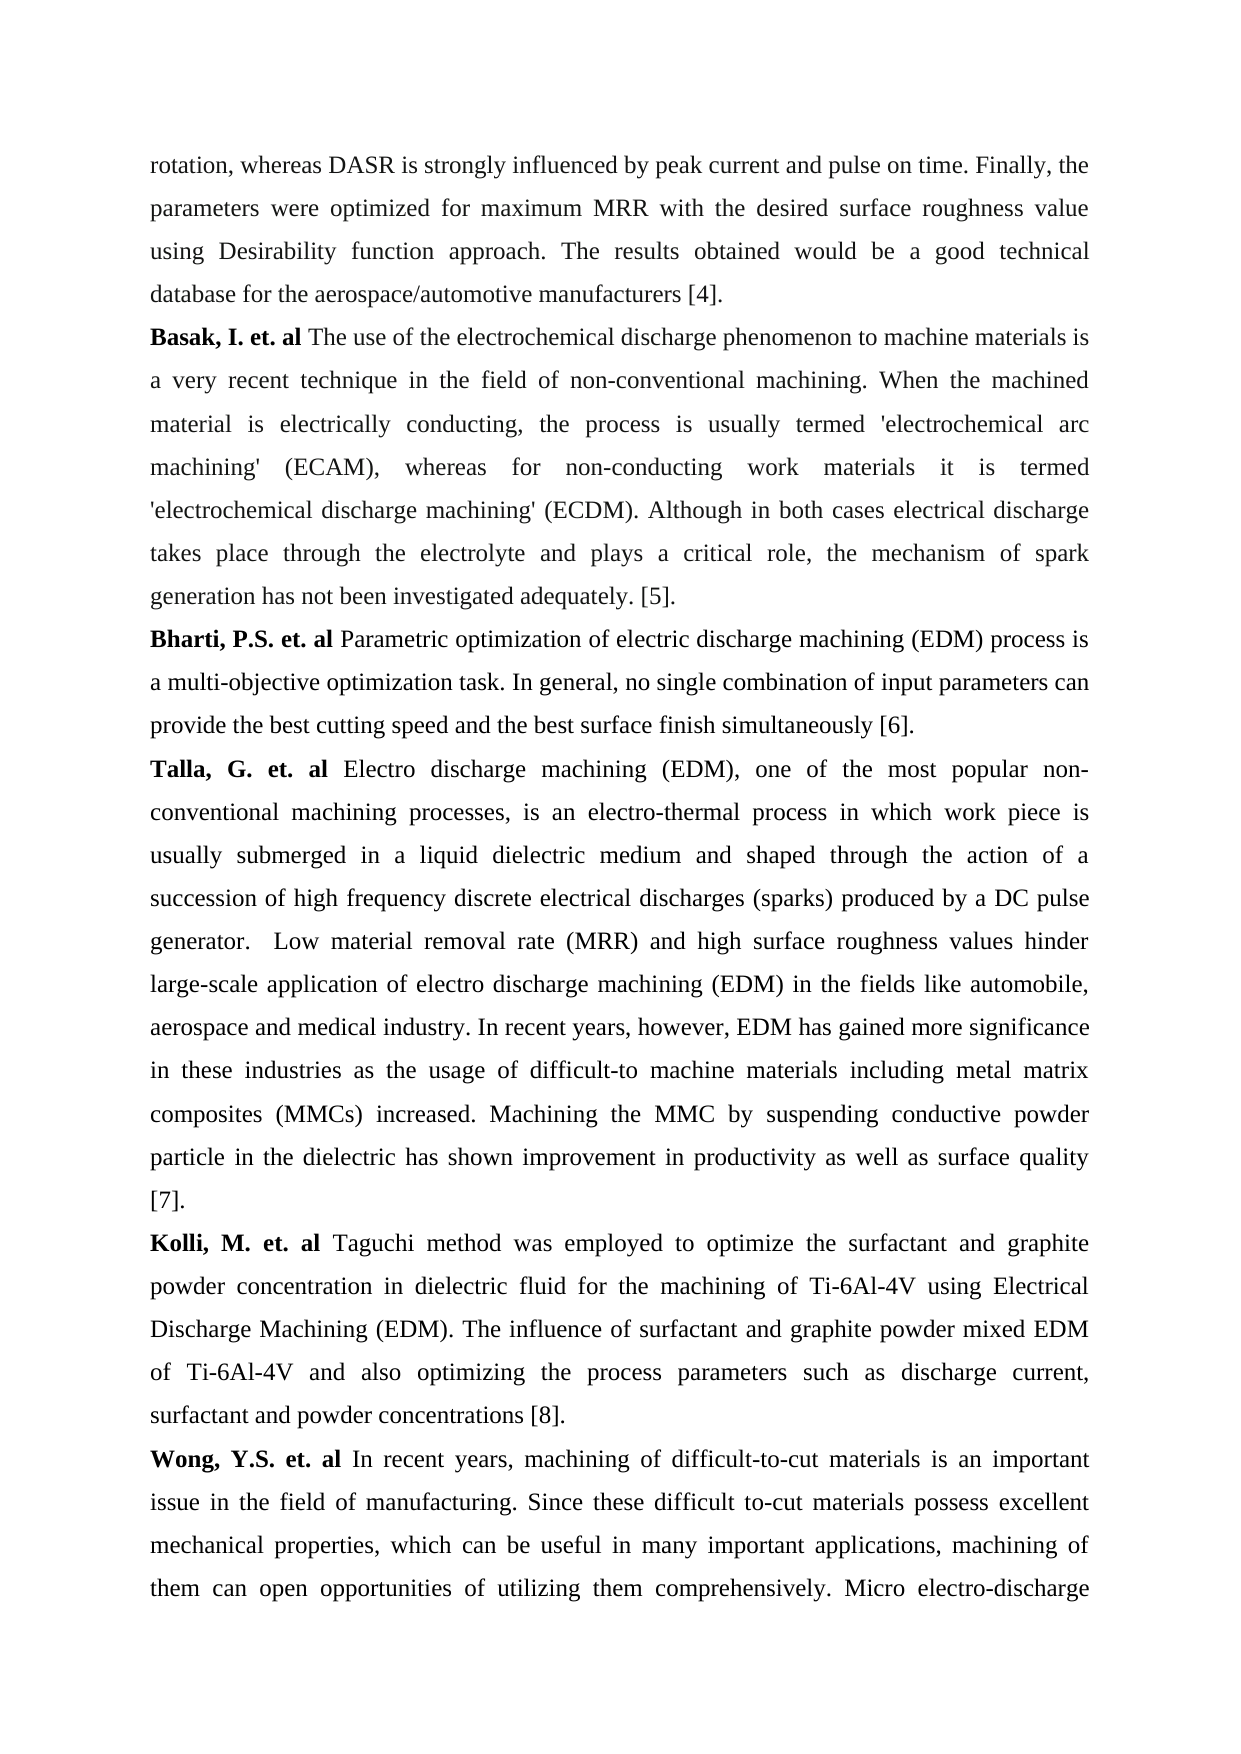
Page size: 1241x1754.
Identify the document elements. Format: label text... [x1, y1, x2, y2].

text Basak, I. et. al The use of the electrochemical discharge phenomenon to machine materials is a very recent technique in the field of non-conventional machining. When the machined material is electrically conducting, the process is usually termed 'electrochemical arc machining' (ECAM), whereas for non-conducting work materials it is termed 'electrochemical discharge machining' (ECDM). Although in both cases electrical discharge takes place through the electrolyte and plays a critical role, the mechanism of spark generation has not been investigated adequately. [5]. [150, 322, 1090, 610]
text Kolli, M. et. al Taguchi method was employed to optimize the surfactant and graphite powder concentration in dielectric fluid for the machining of Ti-6Al-4V using Electrical Discharge Machining (EDM). The influence of surfactant and graphite powder mixed EDM of Ti-6Al-4V and also optimizing the process parameters such as discharge current, surfactant and powder concentrations [8]. [150, 1228, 1090, 1429]
text Talla, G. et. al Electro discharge machining (EDM), one of the most popular non-conventional machining processes, is an electro-thermal process in which work piece is usually submerged in a liquid dielectric medium and shaped through the action of a succession of high frequency discrete electrical discharges (sparks) produced by a DC pulse generator. Low material removal rate (MRR) and high surface roughness values hinder large-scale application of electro discharge machining (EDM) in the fields like automobile, aerospace and medical industry. In recent years, however, EDM has gained more significance in these industries as the usage of difficult-to machine materials including metal matrix composites (MMCs) increased. Machining the MMC by suspending conductive powder particle in the dielectric has shown improvement in productivity as well as surface quality [7]. [150, 754, 1090, 1214]
text Bharti, P.S. et. al Parametric optimization of electric discharge machining (EDM) process is a multi-objective optimization task. In general, no single combination of input parameters can provide the best cutting speed and the best surface finish simultaneously [6]. [150, 624, 1090, 739]
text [150, 150, 1090, 308]
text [150, 1444, 1090, 1602]
